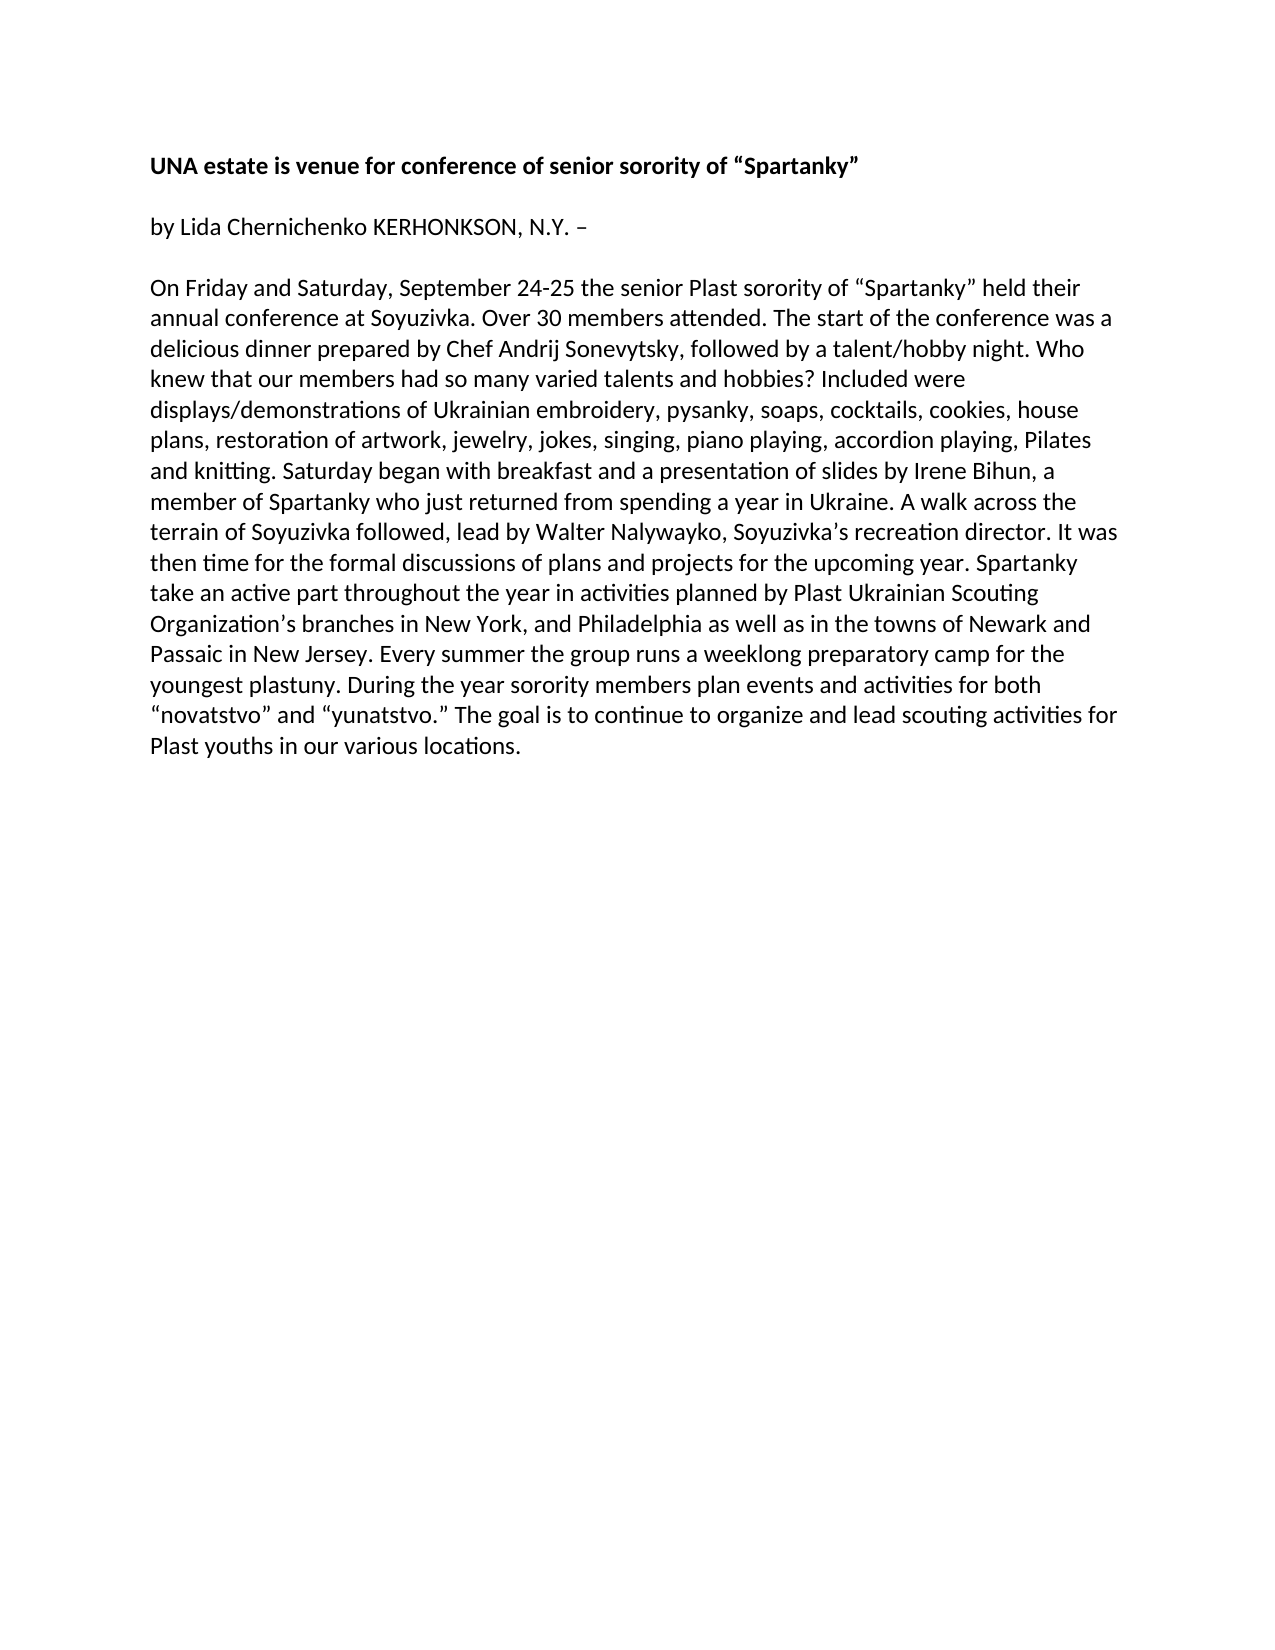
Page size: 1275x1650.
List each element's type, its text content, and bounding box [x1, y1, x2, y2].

text On Friday and Saturday, September 24-25 the senior Plast sorority of “Spartanky” held their annual conference at Soyuzivka. Over 30 members attended. The start of the conference was a delicious dinner prepared by Chef Andrij Sonevytsky, followed by a talent/hobby night. Who knew that our members had so many varied talents and hobbies? Included were displays/demonstrations of Ukrainian embroidery, pysanky, soaps, cocktails, cookies, house plans, restoration of artwork, jewelry, jokes, singing, piano playing, accordion playing, Pilates and knitting. Saturday began with breakfast and a presentation of slides by Irene Bihun, a member of Spartanky who just returned from spending a year in Ukraine. A walk across the terrain of Soyuzivka followed, lead by Walter Nalywayko, Soyuzivka’s recreation director. It was then time for the formal discussions of plans and projects for the upcoming year. Spartanky take an active part throughout the year in activities planned by Plast Ukrainian Scouting Organization’s branches in New York, and Philadelphia as well as in the towns of Newark and Passaic in New Jersey. Every summer the group runs a weeklong preparatory camp for the youngest plastuny. During the year sorority members plan events and activities for both “novatstvo” and “yunatstvo.” The goal is to continue to organize and lead scouting activities for Plast youths in our various locations. [150, 272, 1125, 760]
text UNA estate is venue for conference of senior sorority of “Spartanky” [150, 150, 1125, 181]
text by Lida Chernichenko KERHONKSON, N.Y. – [150, 211, 1125, 242]
